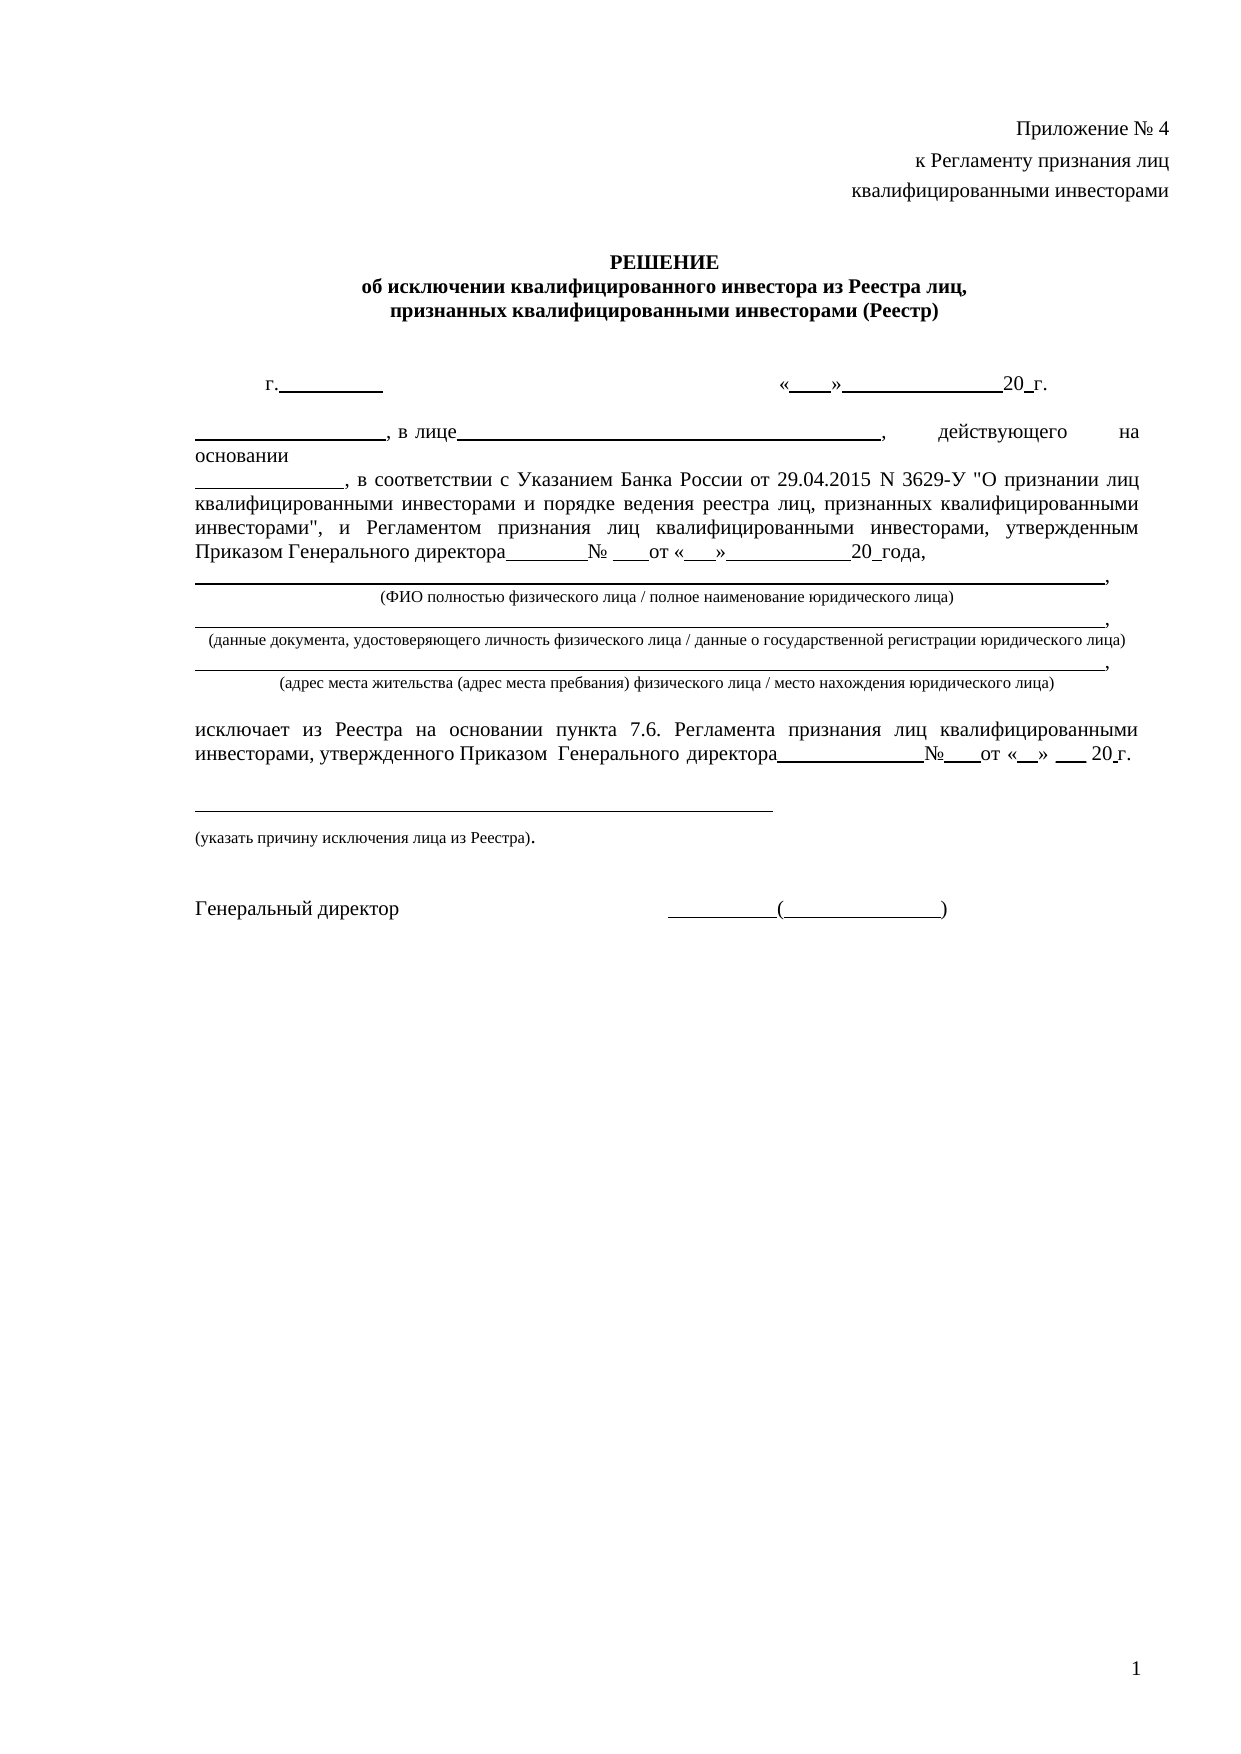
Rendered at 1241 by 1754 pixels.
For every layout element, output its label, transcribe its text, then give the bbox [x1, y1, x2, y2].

text (адрес места жительства (адрес места пребвания) физического лица / место нахождения юридического лица) [195, 673, 1139, 692]
text г. « » 20 г. [265, 371, 1176, 395]
text Генеральный директор ( ) [195, 896, 1139, 920]
text , [195, 563, 1139, 587]
text исключает из Реестра на основании пункта 7.6. Регламента признания лиц квалифицированными инвесторами, утвержденного Приказом Генерального директора № от « » ___ 20 г. [195, 716, 1139, 764]
text РЕШЕНИЕ [158, 250, 1171, 274]
text (ФИО полностью физического лица / полное наименование юридического лица) [195, 587, 1139, 606]
text квалифицированными инвесторами [741, 178, 1169, 202]
text к Регламенту признания лиц [106, 148, 1169, 172]
text Приложение № 4 [106, 116, 1169, 140]
text признанных квалифицированными инвесторами (Реестр) [158, 298, 1171, 322]
text , [195, 606, 1139, 630]
text , [195, 649, 1139, 673]
text (указать причину исключения лица из Реестра). [195, 824, 1139, 848]
text , в соответствии с Указанием Банка России от 29.04.2015 N 3629-У "О признании лиц квалифицированными инвесторами и порядке ведения реестра лиц, признанных квалифицированными инвесторами", и Регламентом признания лиц квалифицированными инвесторами, утвержденным Приказом Генерального директора № от « » 20 года, [195, 467, 1139, 563]
text , в лице , действующего на основании [195, 419, 1139, 467]
text (данные документа, удостоверяющего личность физического лица / данные о государственной регистрации юридического лица) [195, 630, 1139, 649]
text об исключении квалифицированного инвестора из Реестра лиц, [158, 274, 1171, 298]
